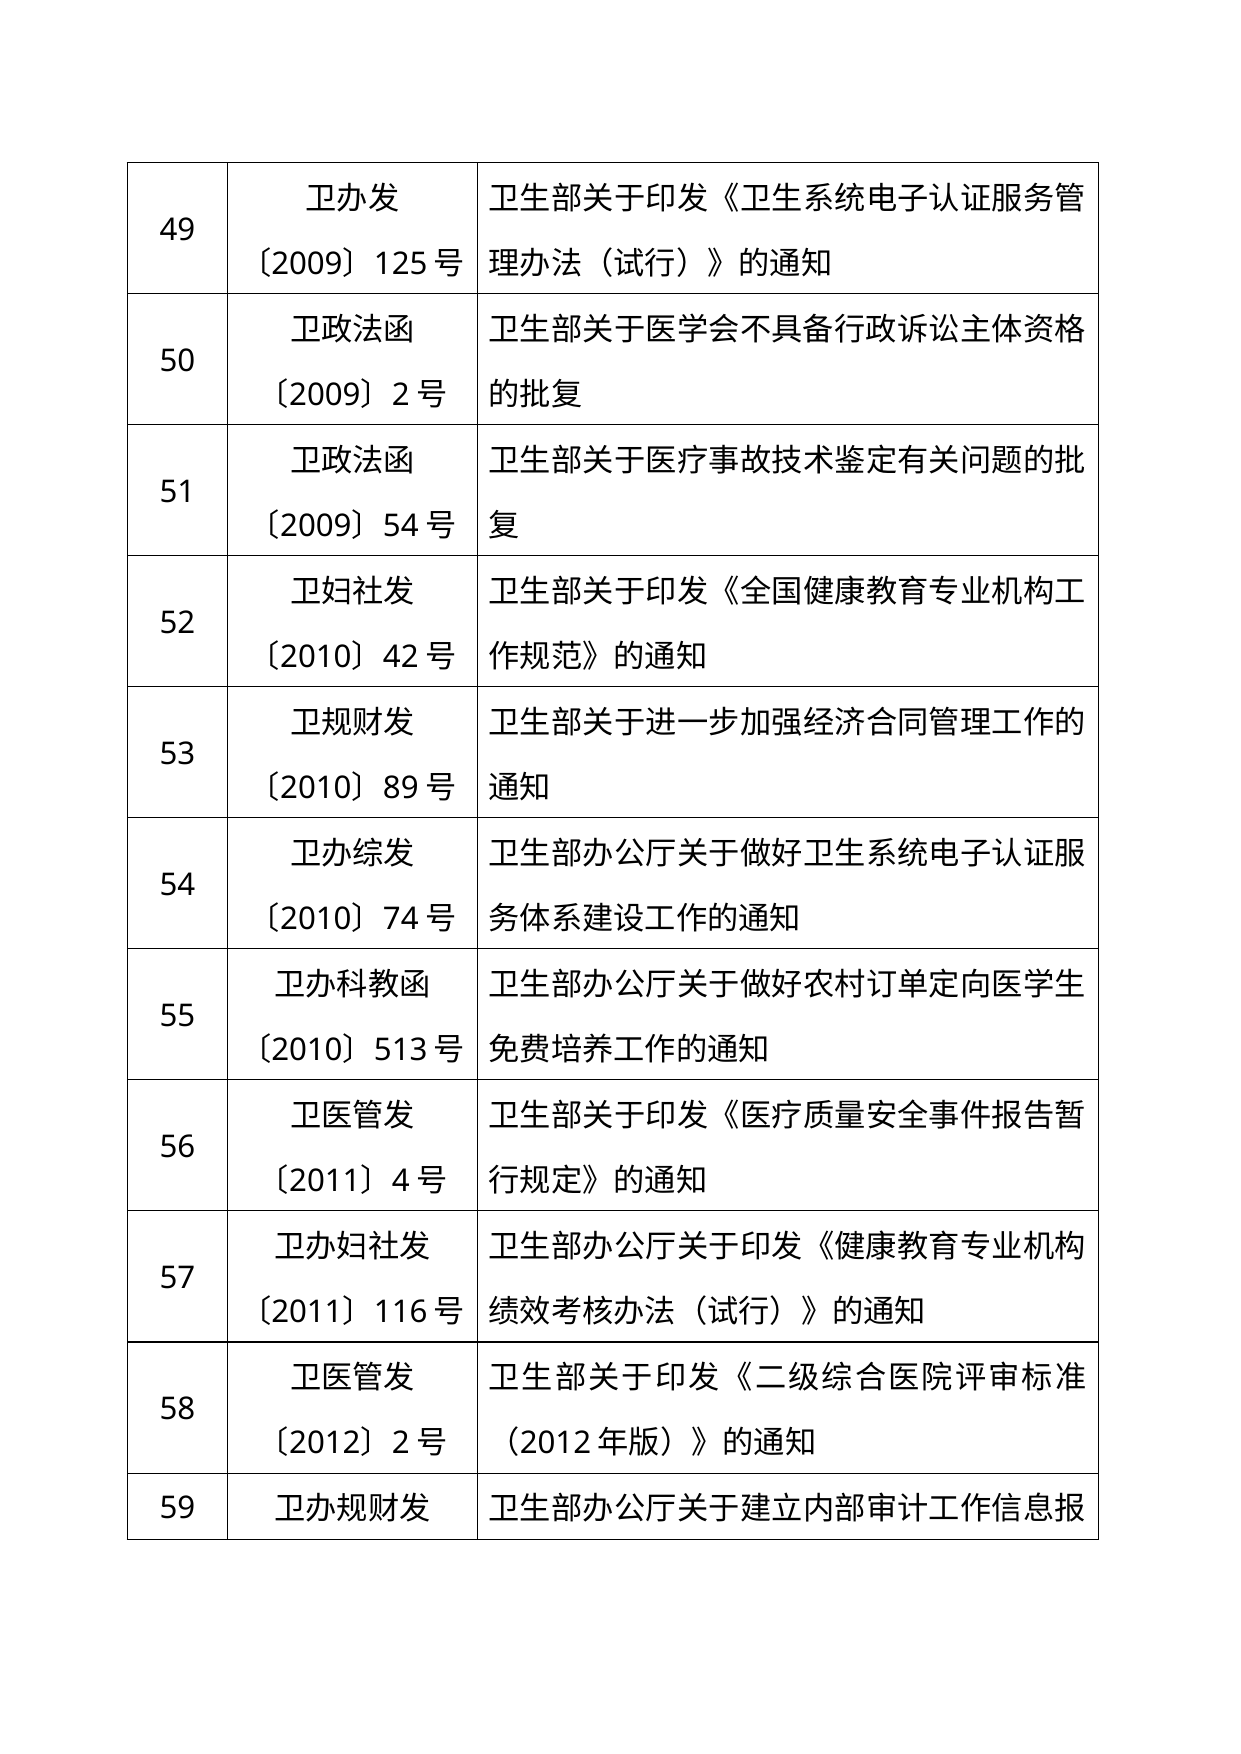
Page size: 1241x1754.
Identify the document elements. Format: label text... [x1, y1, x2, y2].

table_cell 卫妇社发 〔2010〕42号 [228, 556, 477, 686]
table_cell 卫生部关于医疗事故技术鉴定有关问题的批复 [478, 425, 1098, 555]
table_cell 49 [128, 163, 227, 293]
table_cell 51 [128, 425, 227, 555]
table_cell 卫生部关于印发《医疗质量安全事件报告暂行规定》的通知 [478, 1080, 1098, 1210]
table_cell 卫生部关于印发《卫生系统电子认证服务管理办法（试行）》的通知 [478, 163, 1098, 293]
table_cell 52 [128, 556, 227, 686]
table_cell 卫办综发 〔2010〕74号 [228, 818, 477, 948]
table_cell 53 [128, 687, 227, 817]
table_cell 58 [128, 1343, 227, 1472]
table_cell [478, 1474, 1098, 1538]
table_cell 57 [128, 1211, 227, 1341]
table_cell 卫生部办公厅关于做好农村订单定向医学生免费培养工作的通知 [478, 949, 1098, 1079]
table_cell 卫医管发 〔2011〕4号 [228, 1080, 477, 1210]
table_cell 卫生部关于印发《二级综合医院评审标准（2012年版）》的通知 [478, 1343, 1098, 1472]
table_cell 卫办规财发〔2012〕22号 [228, 1474, 477, 1538]
table_cell 卫规财发 〔2010〕89号 [228, 687, 477, 817]
table_cell 卫办妇社发〔2011〕116号 [228, 1211, 477, 1341]
table_cell 卫医管发 〔2012〕2号 [228, 1343, 477, 1472]
table_cell 卫政法函 〔2009〕54号 [228, 425, 477, 555]
table_cell 54 [128, 818, 227, 948]
table_cell 卫生部办公厅关于做好卫生系统电子认证服务体系建设工作的通知 [478, 818, 1098, 948]
table_cell 卫办科教函〔2010〕513号 [228, 949, 477, 1079]
table_cell 卫生部办公厅关于印发《健康教育专业机构绩效考核办法（试行）》的通知 [478, 1211, 1098, 1341]
table_cell 卫生部关于进一步加强经济合同管理工作的通知 [478, 687, 1098, 817]
table_cell 56 [128, 1080, 227, 1210]
table_cell 59 [128, 1474, 227, 1538]
table_cell 卫生部关于医学会不具备行政诉讼主体资格的批复 [478, 294, 1098, 424]
table_cell 卫办发 〔2009〕125号 [228, 163, 477, 293]
table_cell 55 [128, 949, 227, 1079]
table_cell 卫政法函 〔2009〕2号 [228, 294, 477, 424]
table_cell 50 [128, 294, 227, 424]
table_cell 卫生部关于印发《全国健康教育专业机构工作规范》的通知 [478, 556, 1098, 686]
